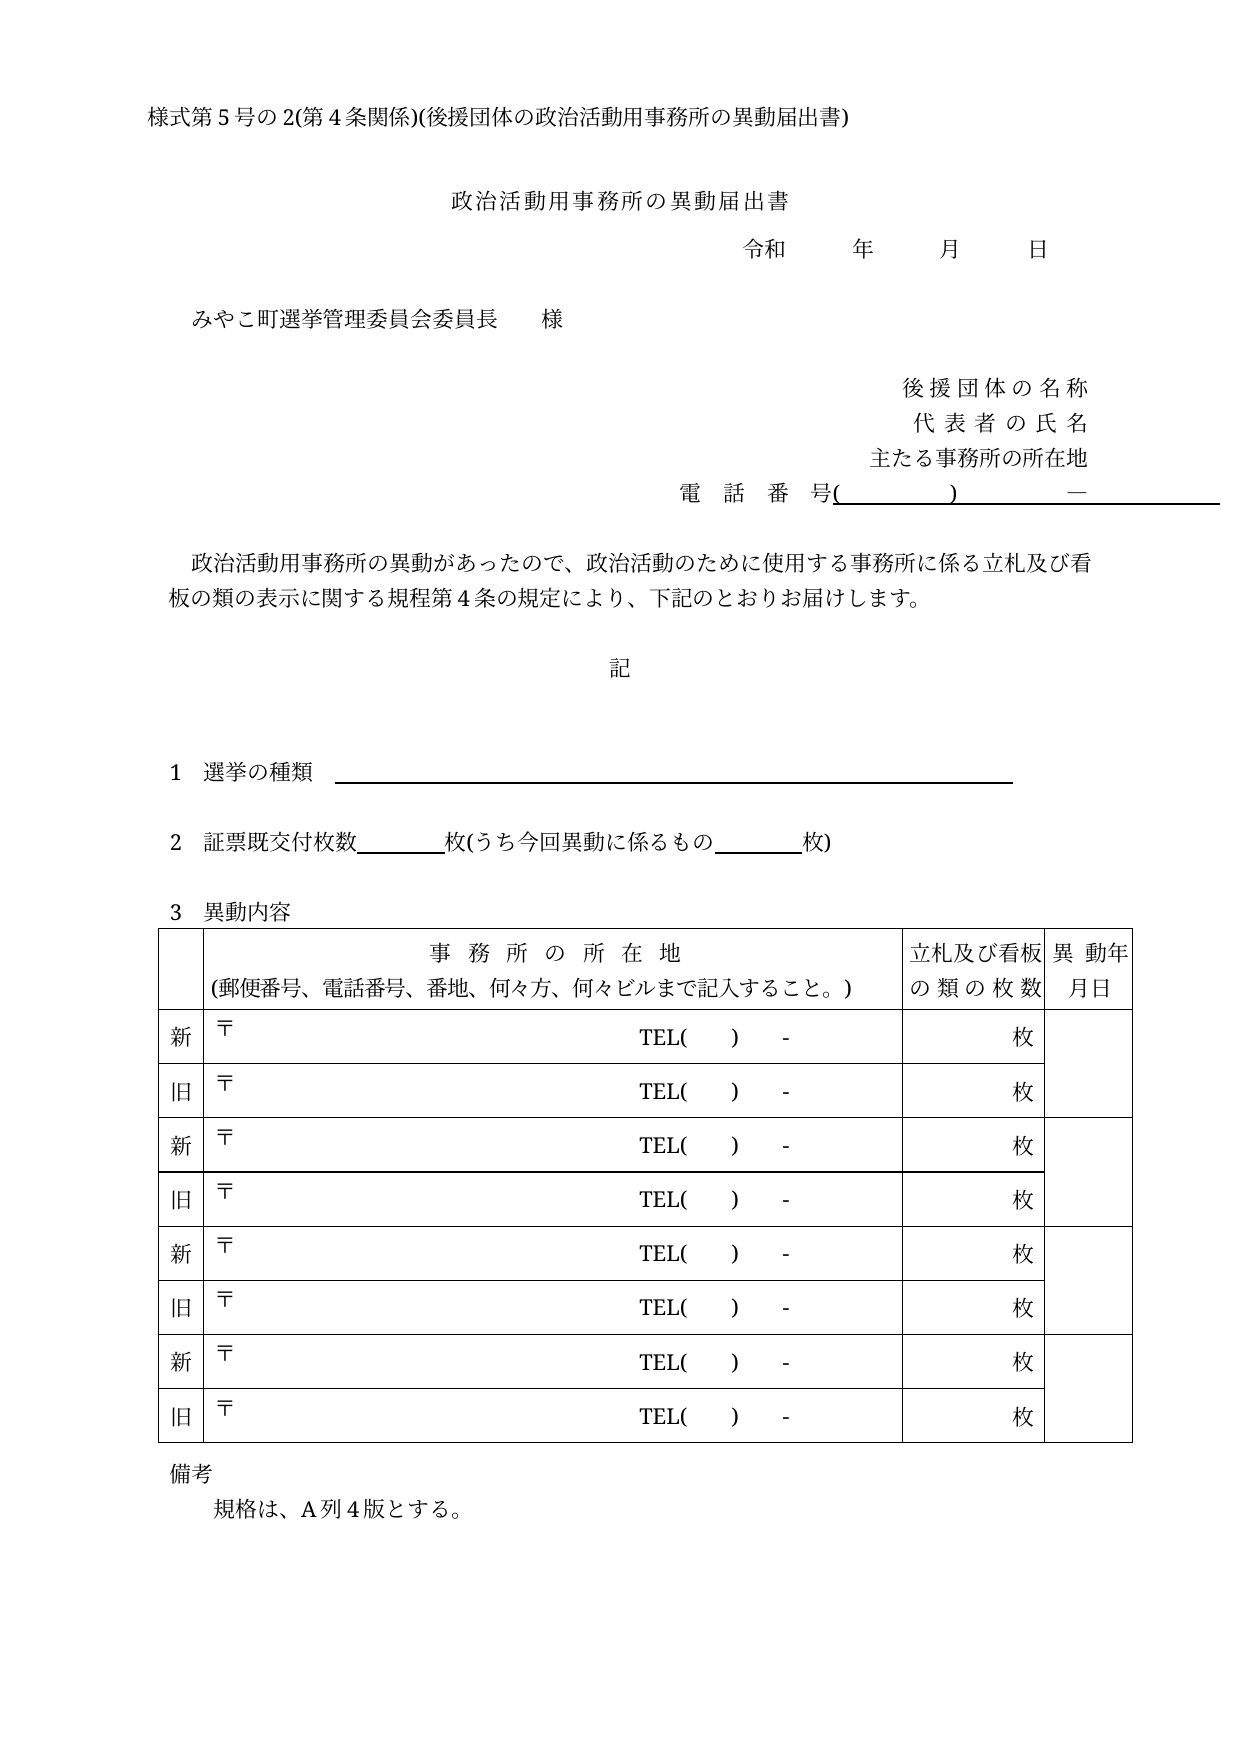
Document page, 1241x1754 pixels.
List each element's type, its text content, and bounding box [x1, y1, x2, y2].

table_cell 〒 [204, 1118, 629, 1171]
table_cell TEL( ) - [629, 1064, 902, 1117]
table_cell TEL( ) - [629, 1173, 902, 1226]
table_cell TEL( ) - [629, 1227, 902, 1280]
table_cell 枚 [903, 1173, 1044, 1226]
table_cell 枚 [903, 1118, 1044, 1171]
table_cell 旧 [159, 1281, 203, 1334]
table_cell 新 [159, 1227, 203, 1280]
table_cell [1045, 1335, 1132, 1442]
table_cell 〒 [204, 1064, 629, 1117]
text 政治活動用事務所の異動があったので、政治活動のために使用する事務所に係る立札及び看板の類の表示に関する規程第4条の規定により、下記のとおりお届けします。 [148, 544, 1092, 614]
table_header [159, 929, 203, 1009]
table_cell 〒 [204, 1227, 629, 1280]
table_cell 枚 [903, 1281, 1044, 1334]
text 備考 [148, 1456, 1092, 1491]
table_header 立札及び看板の類の枚数 [903, 929, 1044, 1009]
text 代表者の氏名 [148, 405, 1088, 440]
table_cell 〒 [204, 1335, 629, 1388]
table_cell 枚 [903, 1064, 1044, 1117]
text 後援団体の名称 [148, 370, 1088, 405]
table_cell [1045, 1010, 1132, 1117]
table_cell 新 [159, 1118, 203, 1171]
table_cell [1045, 1118, 1132, 1226]
text 規格は、A列4版とする。 [148, 1491, 1092, 1526]
text 電話番号( ) ― [148, 474, 1088, 509]
text 2 証票既交付枚数 枚(うち今回異動に係るもの 枚) [148, 823, 1092, 858]
table_cell 新 [159, 1335, 203, 1388]
text 1 選挙の種類 [148, 754, 1092, 789]
table_cell 枚 [903, 1010, 1044, 1063]
table_cell TEL( ) - [629, 1118, 902, 1171]
text 主たる事務所の所在地 [148, 440, 1088, 474]
text 政治活動用事務所の異動届出書 [148, 183, 1092, 218]
table_cell TEL( ) - [629, 1010, 902, 1063]
table_header 事務所の所在地 (郵便番号、電話番号、番地、何々方、何々ビルまで記入すること。) [204, 929, 902, 1009]
table_cell 〒 [204, 1281, 629, 1334]
text 3 異動内容 [148, 893, 1092, 928]
table_cell 旧 [159, 1064, 203, 1117]
table_cell 〒 [204, 1389, 629, 1442]
table_cell 枚 [903, 1227, 1044, 1280]
table_cell TEL( ) - [629, 1335, 902, 1388]
text 記 [148, 649, 1092, 684]
table_cell 新 [159, 1010, 203, 1063]
table_cell TEL( ) - [629, 1281, 902, 1334]
table_cell 枚 [903, 1389, 1044, 1442]
table_header 異動年月日 [1045, 929, 1132, 1009]
table_cell 枚 [903, 1335, 1044, 1388]
text 令和 年 月 日 [148, 230, 1049, 265]
text みやこ町選挙管理委員会委員長 様 [148, 300, 1092, 335]
table_cell 旧 [159, 1173, 203, 1226]
table_cell 〒 [204, 1173, 629, 1226]
table_cell TEL( ) - [629, 1389, 902, 1442]
table_cell [1045, 1227, 1132, 1334]
table_cell 〒 [204, 1010, 629, 1063]
table_cell 旧 [159, 1389, 203, 1442]
